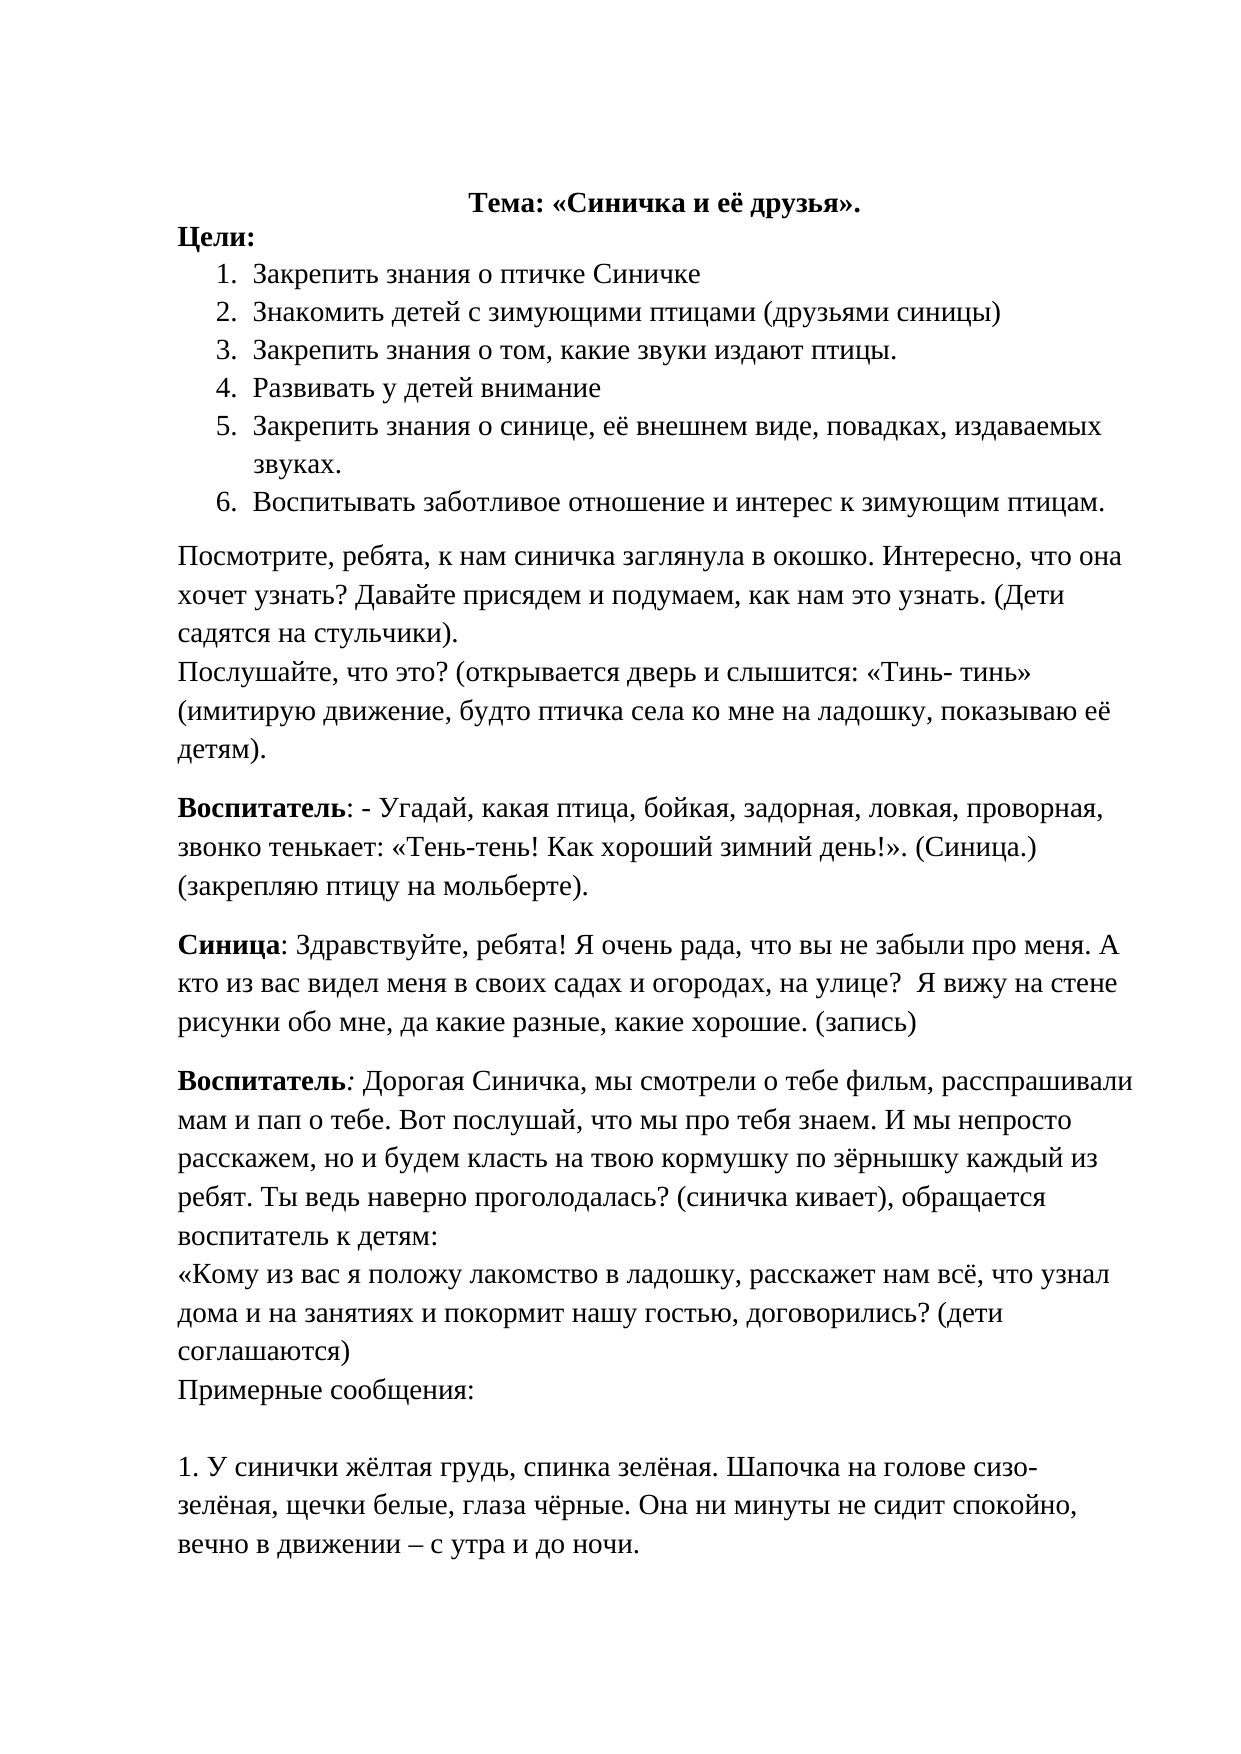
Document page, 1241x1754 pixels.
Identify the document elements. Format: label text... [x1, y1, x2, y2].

list Закрепить знания о птичке Синичке [216, 252, 1152, 290]
text Воспитатель: Дорогая Синичка, мы смотрели о тебе фильм, расспрашивали мам и пап о тебе. Вот послушай, что мы про тебя знаем. И мы непросто расскажем, но и будем класть на твою кормушку по зёрнышку каждый из ребят. Ты ведь наверно проголодалась? (синичка кивает), обращается воспитатель к детям: [177, 1063, 1152, 1251]
text 1. У синички жёлтая грудь, спинка зелёная. Шапочка на голове сизо-зелёная, щечки белые, глаза чёрные. Она ни минуты не сидит спокойно, вечно в движении – с утра и до ночи. [177, 1449, 1152, 1559]
text «Кому из вас я положу лакомство в ладошку, расскажет нам всё, что узнал дома и на занятиях и покормит нашу гостью, договорились? (дети соглашаются) [177, 1256, 1152, 1367]
list Воспитывать заботливое отношение и интерес к зимующим птицам. [216, 480, 1152, 518]
text Посмотрите, ребята, к нам синичка заглянула в окошко. Интересно, что она хочет узнать? Давайте присядем и подумаем, как нам это узнать. (Дети садятся на стульчики). [177, 538, 1152, 649]
list Закрепить знания о том, какие звуки издают птицы. [216, 328, 1152, 366]
text Воспитатель: - Угадай, какая птица, бойкая, задорная, ловкая, проворная, звонко тенькает: «Тень-тень! Как хороший зимний день!». (Синица.) (закрепляю птицу на мольберте). [177, 791, 1152, 901]
text Тема: «Синичка и её друзья». [177, 185, 1152, 219]
text Синица: Здравствуйте, ребята! Я очень рада, что вы не забыли про меня. А кто из вас видел меня в своих садах и огородах, на улице? Я вижу на стене рисунки обо мне, да какие разные, какие хорошие. (запись) [177, 927, 1152, 1038]
text Примерные сообщения: [177, 1372, 1152, 1405]
text Цели: [177, 219, 1152, 252]
list Развивать у детей внимание [216, 366, 1152, 404]
text Послушайте, что это? (открывается дверь и слышится: «Тинь- тинь» (имитирую движение, будто птичка села ко мне на ладошку, показываю её детям). [177, 654, 1152, 765]
list Знакомить детей с зимующими птицами (друзьями синицы) [216, 290, 1152, 328]
list Закрепить знания о синице, её внешнем виде, повадках, издаваемых звуках. [216, 404, 1152, 480]
